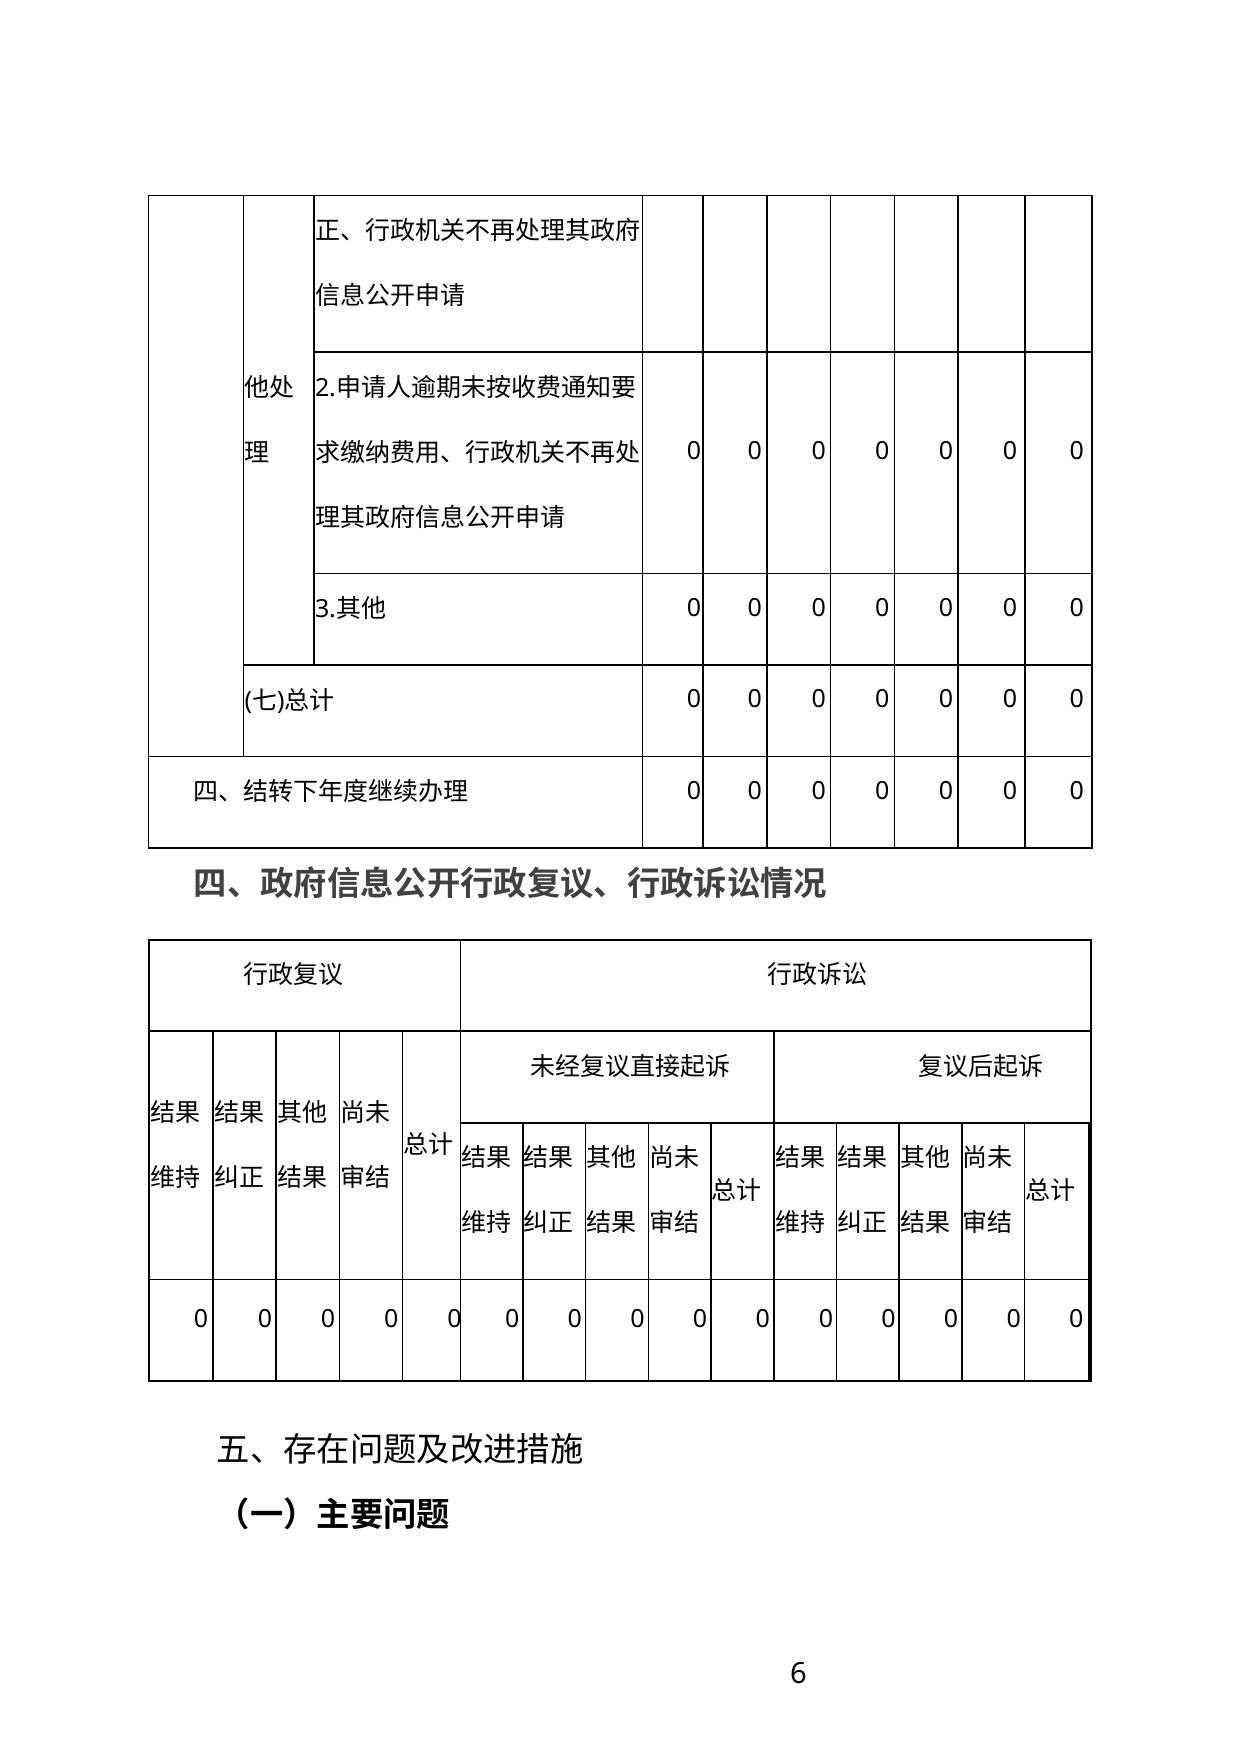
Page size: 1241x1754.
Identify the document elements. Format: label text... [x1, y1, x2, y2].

table_cell 0 [837, 1280, 898, 1380]
table_cell 0 [214, 1280, 275, 1380]
table_cell 四、结转下年度继续办理 [149, 757, 642, 847]
table_cell 0 [643, 757, 702, 847]
table_cell 0 [768, 666, 830, 756]
table_cell 结果纠正 [837, 1124, 898, 1278]
table_cell 未经复议直接起诉 [461, 1032, 773, 1122]
table_cell 0 [900, 1280, 961, 1380]
text 五、存在问题及改进措施 [150, 1414, 1090, 1479]
table_cell 0 [649, 1280, 710, 1380]
table_cell 0 [643, 353, 702, 573]
table_cell 0 [704, 353, 766, 573]
table_cell 3.其他 [315, 574, 642, 664]
table_cell 0 [1025, 1280, 1088, 1380]
table_cell 结果维持 [775, 1124, 836, 1278]
table_cell 0 [895, 353, 957, 573]
table_cell 尚未审结 [340, 1032, 402, 1278]
table_cell 0 [768, 574, 830, 664]
table_cell 0 [586, 1280, 648, 1380]
table_cell 0 [524, 1280, 585, 1380]
table_cell 0 [403, 1280, 460, 1380]
table_cell 0 [768, 757, 830, 847]
table_cell (六)其他处理 [244, 196, 313, 664]
table_cell 0 [959, 757, 1024, 847]
table_cell 结果纠正 [524, 1124, 585, 1278]
table_cell 2.申请人逾期未按收费通知要求缴纳费用、行政机关不再处理其政府信息公开申请 [315, 353, 642, 573]
table_cell 0 [775, 1280, 836, 1380]
table_cell 结果纠正 [214, 1032, 275, 1278]
table_cell 其他结果 [277, 1032, 339, 1278]
table_cell 0 [959, 353, 1024, 573]
table_cell 0 [643, 196, 702, 351]
table_cell 0 [895, 757, 957, 847]
table_cell 0 [150, 1280, 212, 1380]
table_cell 0 [959, 666, 1024, 756]
table_header 行政复议 [150, 941, 460, 1030]
table_cell 0 [704, 574, 766, 664]
table_cell 0 [831, 574, 894, 664]
table_cell 0 [704, 757, 766, 847]
table_cell 0 [895, 196, 957, 351]
table_cell 0 [831, 353, 894, 573]
table_cell 0 [831, 666, 894, 756]
table_cell 0 [1026, 666, 1091, 756]
table_cell 0 [704, 666, 766, 756]
table_header 行政诉讼 [461, 941, 1090, 1030]
table_cell 0 [959, 574, 1024, 664]
table_cell 0 [1026, 196, 1091, 351]
table_cell 0 [895, 574, 957, 664]
table_cell 0 [643, 574, 702, 664]
table_cell 0 [831, 196, 894, 351]
table_cell 0 [643, 666, 702, 756]
table_cell (七)总计 [244, 666, 642, 756]
text （一）主要问题 [150, 1479, 1090, 1544]
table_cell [315, 196, 642, 351]
table_cell 0 [712, 1280, 773, 1380]
table_cell 0 [963, 1280, 1024, 1380]
table_cell 0 [768, 353, 830, 573]
table_cell 结果维持 [150, 1032, 212, 1278]
table_cell 0 [1026, 353, 1091, 573]
table_cell 总计 [712, 1124, 773, 1278]
table_cell 复议后起诉 [775, 1032, 1090, 1122]
table_cell 0 [1026, 574, 1091, 664]
table_cell 总计 [1025, 1124, 1088, 1278]
table_cell 尚未审结 [963, 1124, 1024, 1278]
table_cell 总计 [403, 1032, 460, 1278]
table_cell 0 [1026, 757, 1091, 847]
table_cell 尚未审结 [649, 1124, 710, 1278]
table_cell 0 [895, 666, 957, 756]
table_cell 0 [340, 1280, 402, 1380]
table_cell 其他结果 [900, 1124, 961, 1278]
table_cell 其他结果 [586, 1124, 648, 1278]
table_cell 0 [831, 757, 894, 847]
table_cell 0 [768, 196, 830, 351]
table_cell 0 [959, 196, 1024, 351]
table_cell 0 [461, 1280, 522, 1380]
table_cell 0 [277, 1280, 339, 1380]
table_cell 结果维持 [461, 1124, 522, 1278]
text 四、政府信息公开行政复议、行政诉讼情况 [150, 849, 1090, 914]
table_cell 0 [704, 196, 766, 351]
